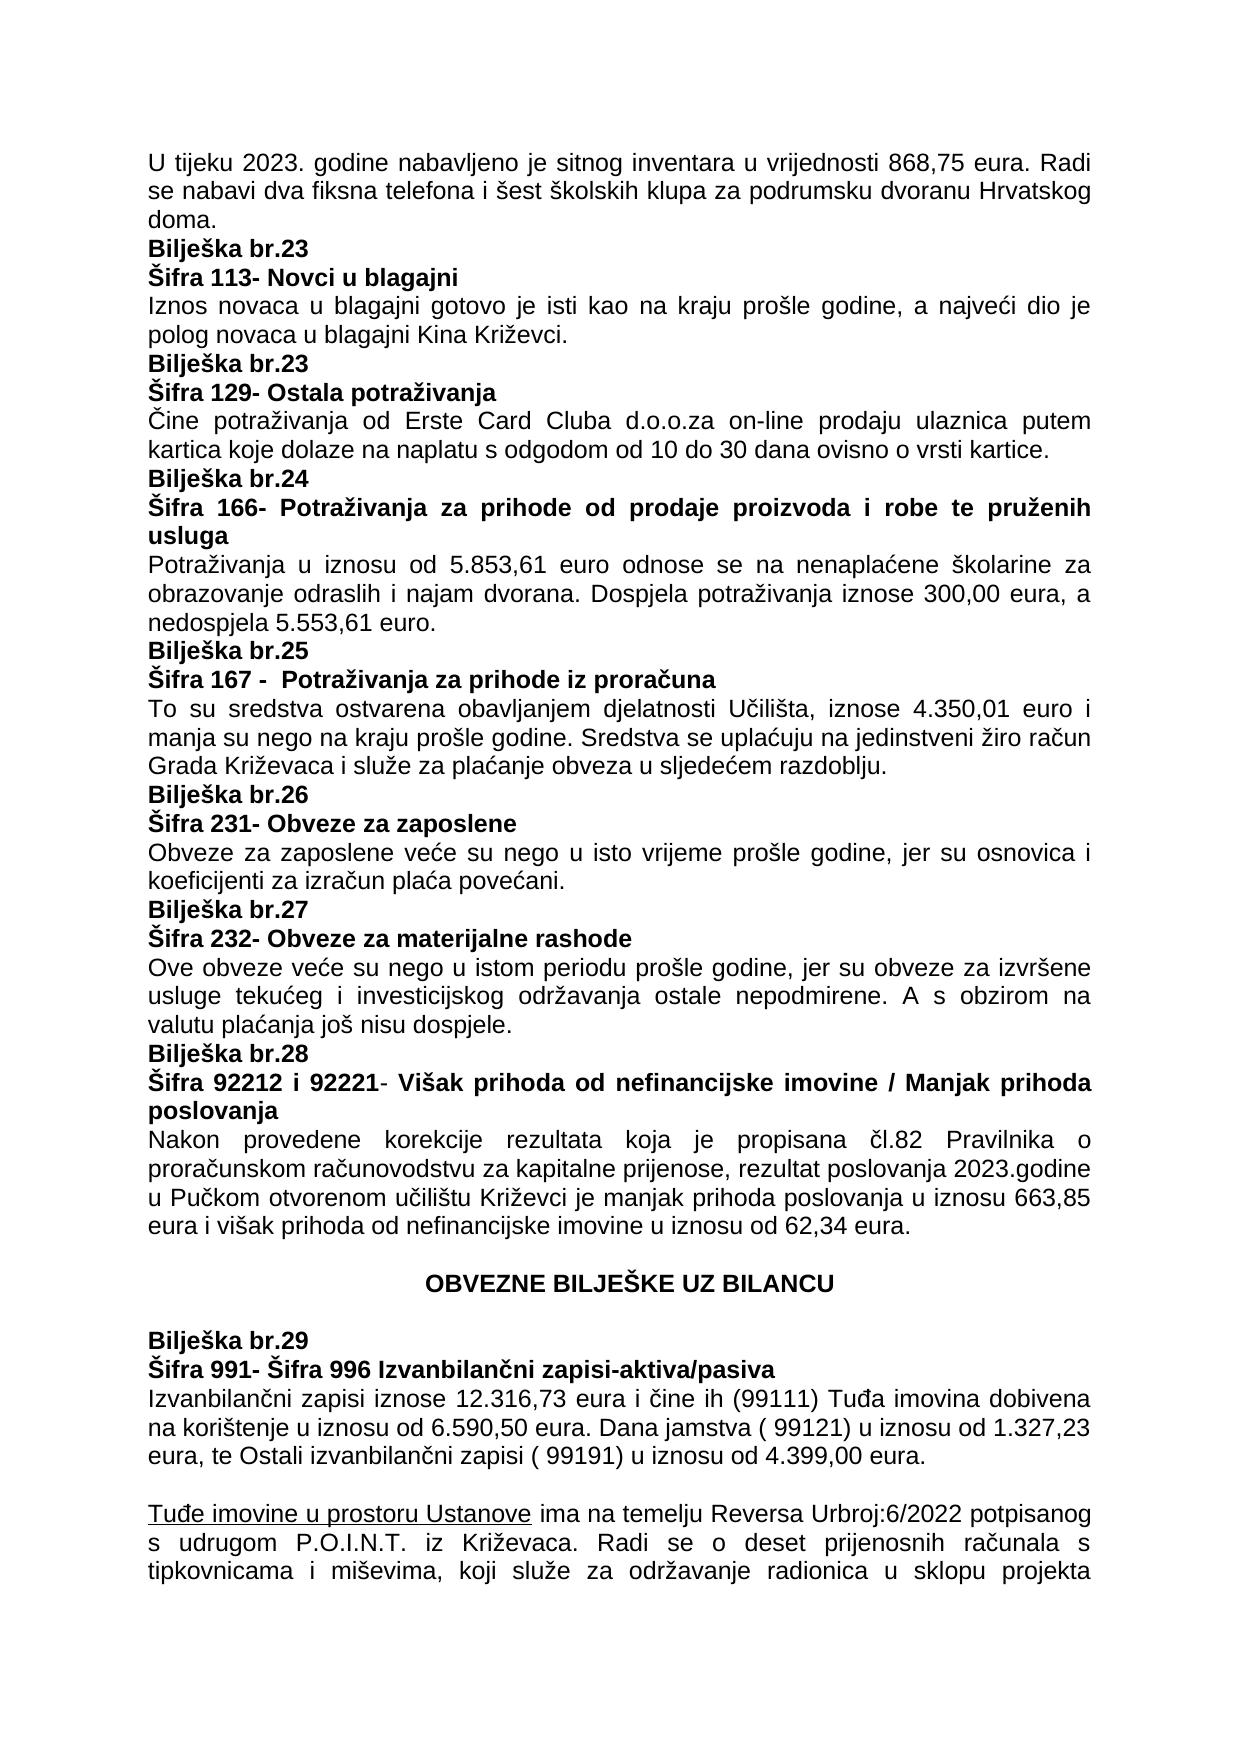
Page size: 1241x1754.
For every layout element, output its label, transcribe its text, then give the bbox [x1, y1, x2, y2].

text Nakon provedene korekcije rezultata koja je propisana čl.82 Pravilnika o proračunskom računovodstvu za kapitalne prijenose, rezultat poslovanja 2023.godine u Pučkom otvorenom učilištu Križevci je manjak prihoda poslovanja u iznosu 663,85 eura i višak prihoda od nefinancijske imovine u iznosu od 62,34 eura. [148, 1125, 1093, 1240]
text Šifra 167 - Potraživanja za prihode iz proračuna [148, 665, 1093, 694]
text Bilješka br.27 [148, 895, 1093, 924]
text Šifra 129- Ostala potraživanja [148, 378, 1093, 406]
text Bilješka br.28 [148, 1039, 1093, 1068]
text Potraživanja u iznosu od 5.853,61 euro odnose se na nenaplaćene školarine za obrazovanje odraslih i najam dvorana. Dospjela potraživanja iznose 300,00 eura, a nedospjela 5.553,61 euro. [148, 550, 1093, 636]
text U tijeku 2023. godine nabavljeno je sitnog inventara u vrijednosti 868,75 eura. Radi se nabavi dva fiksna telefona i šest školskih klupa za podrumsku dvoranu Hrvatskog doma. [148, 148, 1093, 234]
text Šifra 991- Šifra 996 Izvanbilančni zapisi-aktiva/pasiva [148, 1355, 1093, 1384]
text Izvanbilančni zapisi iznose 12.316,73 eura i čine ih (99111) Tuđa imovina dobivena na korištenje u iznosu od 6.590,50 eura. Dana jamstva ( 99121) u iznosu od 1.327,23 eura, te Ostali izvanbilančni zapisi ( 99191) u iznosu od 4.399,00 eura. [148, 1384, 1093, 1470]
text To su sredstva ostvarena obavljanjem djelatnosti Učilišta, iznose 4.350,01 euro i manja su nego na kraju prošle godine. Sredstva se uplaćuju na jedinstveni žiro račun Grada Križevaca i služe za plaćanje obveza u sljedećem razdoblju. [148, 694, 1093, 780]
text Bilješka br.29 [148, 1326, 1093, 1355]
text Bilješka br.24 [148, 464, 1093, 493]
text OBVEZNE BILJEŠKE UZ BILANCU [148, 1269, 1093, 1298]
text Čine potraživanja od Erste Card Cluba d.o.o.za on-line prodaju ulaznica putem kartica koje dolaze na naplatu s odgodom od 10 do 30 dana ovisno o vrsti kartice. [148, 406, 1093, 464]
text Šifra 232- Obveze za materijalne rashode [148, 924, 1093, 953]
text Bilješka br.26 [148, 780, 1093, 809]
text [148, 1499, 1093, 1585]
text Šifra 113- Novci u blagajni [148, 263, 1093, 291]
text Obveze za zaposlene veće su nego u isto vrijeme prošle godine, jer su osnovica i koeficijenti za izračun plaća povećani. [148, 838, 1093, 895]
text Ove obveze veće su nego u istom periodu prošle godine, jer su obveze za izvršene usluge tekućeg i investicijskog održavanja ostale nepodmirene. A s obzirom na valutu plaćanja još nisu dospjele. [148, 953, 1093, 1039]
text Bilješka br.23 [148, 234, 1093, 263]
text Šifra 231- Obveze za zaposlene [148, 809, 1093, 838]
text Bilješka br.23 [148, 349, 1093, 378]
text Iznos novaca u blagajni gotovo je isti kao na kraju prošle godine, a najveći dio je polog novaca u blagajni Kina Križevci. [148, 291, 1093, 349]
text Šifra 92212 i 92221- Višak prihoda od nefinancijske imovine / Manjak prihoda poslovanja [148, 1068, 1093, 1125]
text Bilješka br.25 [148, 636, 1093, 665]
text Šifra 166- Potraživanja za prihode od prodaje proizvoda i robe te pruženih usluga [148, 493, 1093, 550]
